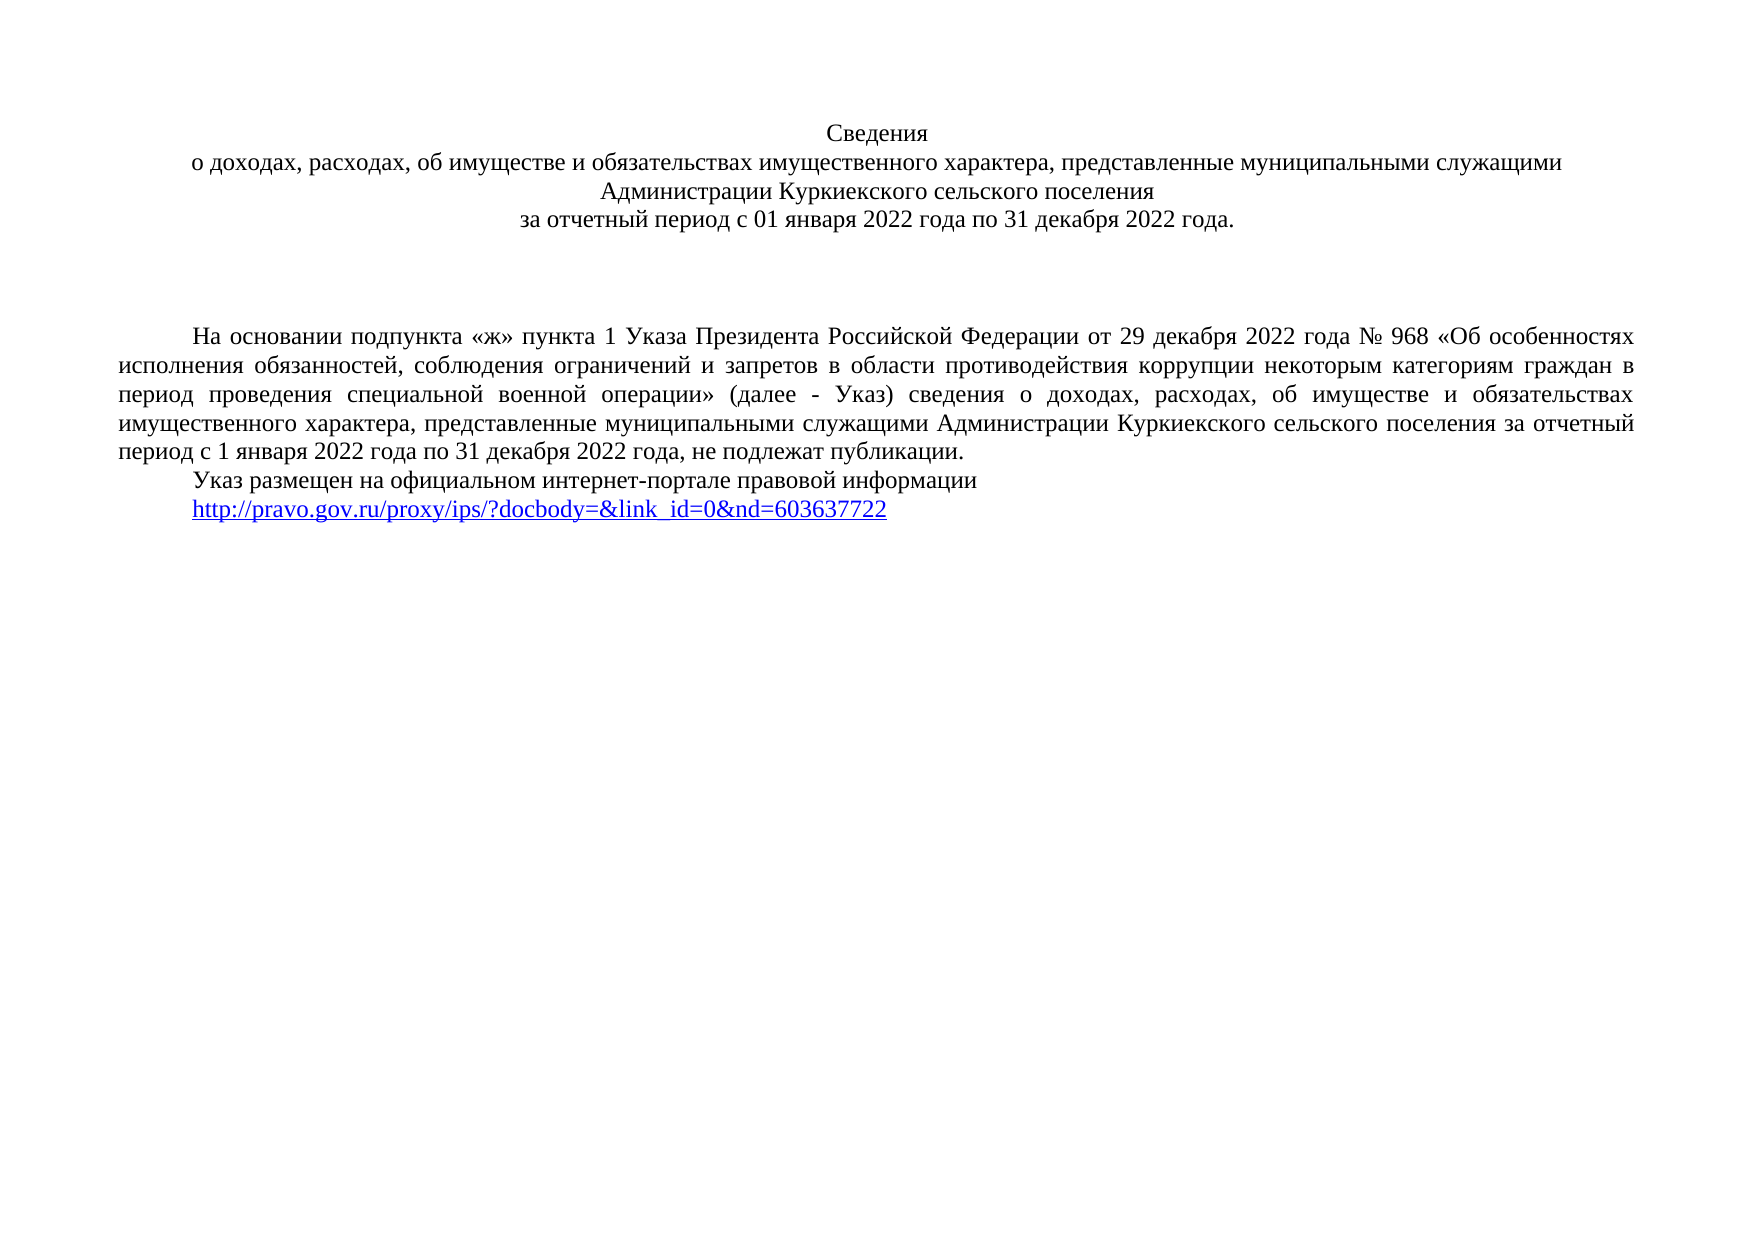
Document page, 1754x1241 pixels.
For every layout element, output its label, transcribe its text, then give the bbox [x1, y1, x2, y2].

text http://pravo.gov.ru/proxy/ips/?docbody=&link_id=0&nd=603637722 [118, 494, 1636, 523]
text Сведения [118, 118, 1636, 147]
text Указ размещен на официальном интернет-портале правовой информации [118, 465, 1636, 494]
text о доходах, расходах, об имуществе и обязательствах имущественного характера, представленные муниципальными служащими Администрации Куркиекского сельского поселения [118, 147, 1636, 204]
text за отчетный период с 01 января 2022 года по 31 декабря 2022 года. [118, 204, 1636, 233]
text На основании подпункта «ж» пункта 1 Указа Президента Российской Федерации от 29 декабря 2022 года № 968 «Об особенностях исполнения обязанностей, соблюдения ограничений и запретов в области противодействия коррупции некоторым категориям граждан в период проведения специальной военной операции» (далее - Указ) сведения о доходах, расходах, об имуществе и обязательствах имущественного характера, представленные муниципальными служащими Администрации Куркиекского сельского поселения за отчетный период с 1 января 2022 года по 31 декабря 2022 года, не подлежат публикации. [118, 321, 1636, 465]
